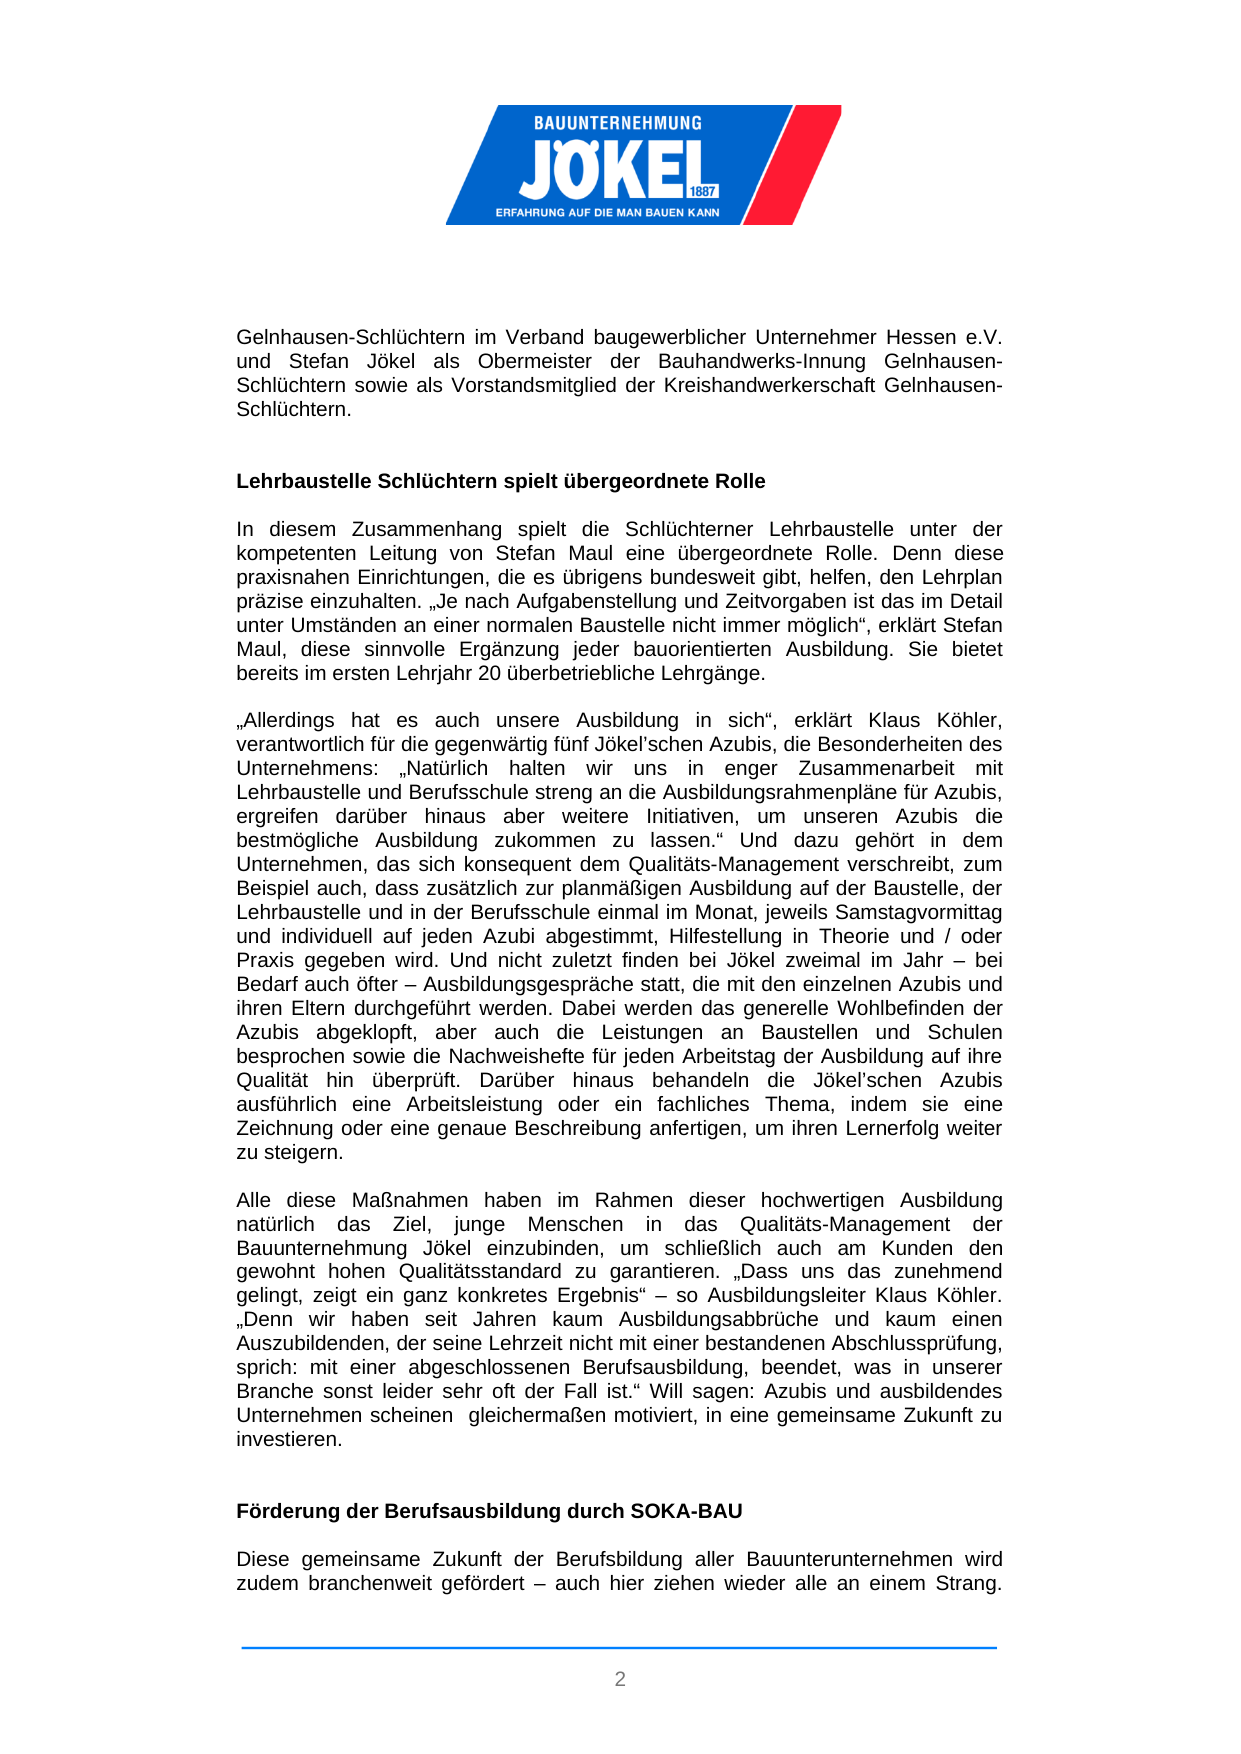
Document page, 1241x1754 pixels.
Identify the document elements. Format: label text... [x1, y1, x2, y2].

text Alle diese Maßnahmen haben im Rahmen dieser hochwertigen Ausbildung natürlich das Ziel, junge Menschen in das Qualitäts-Management der Bauunternehmung Jökel einzubinden, um schließlich auch am Kunden den gewohnt hohen Qualitätsstandard zu garantieren. „Dass uns das zunehmend gelingt, zeigt ein ganz konkretes Ergebnis“ – so Ausbildungsleiter Klaus Köhler. „Denn wir haben seit Jahren kaum Ausbildungsabbrüche und kaum einen Auszubildenden, der seine Lehrzeit nicht mit einer bestandenen Abschlussprüfung, sprich: mit einer abgeschlossenen Berufsausbildung, beendet, was in unserer Branche sonst leider sehr oft der Fall ist.“ Will sagen: Azubis und ausbildendes Unternehmen scheinen gleichermaßen motiviert, in eine gemeinsame Zukunft zu investieren. [236, 1187, 1004, 1451]
picture [236, 1643, 1004, 1653]
text In diesem Zusammenhang spielt die Schlüchterner Lehrbaustelle unter der kompetenten Leitung von Stefan Maul eine übergeordnete Rolle. Denn diese praxisnahen Einrichtungen, die es übrigens bundesweit gibt, helfen, den Lehrplan präzise einzuhalten. „Je nach Aufgabenstellung und Zeitvorgaben ist das im Detail unter Umständen an einer normalen Baustelle nicht immer möglich“, erklärt Stefan Maul, diese sinnvolle Ergänzung jeder bauorientierten Ausbildung. Sie bietet bereits im ersten Lehrjahr 20 überbetriebliche Lehrgänge. [236, 517, 1004, 684]
picture [444, 105, 842, 224]
text Förderung der Berufsausbildung durch SOKA-BAU [236, 1499, 1004, 1523]
text „Allerdings hat es auch unsere Ausbildung in sich“, erklärt Klaus Köhler, verantwortlich für die gegenwärtig fünf Jökel’schen Azubis, die Besonderheiten des Unternehmens: „Natürlich halten wir uns in enger Zusammenarbeit mit Lehrbaustelle und Berufsschule streng an die Ausbildungsrahmenpläne für Azubis, ergreifen darüber hinaus aber weitere Initiativen, um unseren Azubis die bestmögliche Ausbildung zukommen zu lassen.“ Und dazu gehört in dem Unternehmen, das sich konsequent dem Qualitäts-Management verschreibt, zum Beispiel auch, dass zusätzlich zur planmäßigen Ausbildung auf der Baustelle, der Lehrbaustelle und in der Berufsschule einmal im Monat, jeweils Samstagvormittag und individuell auf jeden Azubi abgestimmt, Hilfestellung in Theorie und / oder Praxis gegeben wird. Und nicht zuletzt finden bei Jökel zweimal im Jahr – bei Bedarf auch öfter – Ausbildungsgespräche statt, die mit den einzelnen Azubis und ihren Eltern durchgeführt werden. Dabei werden das generelle Wohlbefinden der Azubis abgeklopft, aber auch die Leistungen an Baustellen und Schulen besprochen sowie die Nachweishefte für jeden Arbeitstag der Ausbildung auf ihre Qualität hin überprüft. Darüber hinaus behandeln die Jökel’schen Azubis ausführlich eine Arbeitsleistung oder ein fachliches Thema, indem sie eine Zeichnung oder eine genaue Beschreibung anfertigen, um ihren Lernerfolg weiter zu steigern. [236, 708, 1004, 1163]
text Lehrbaustelle Schlüchtern spielt übergeordnete Rolle [236, 469, 1004, 493]
